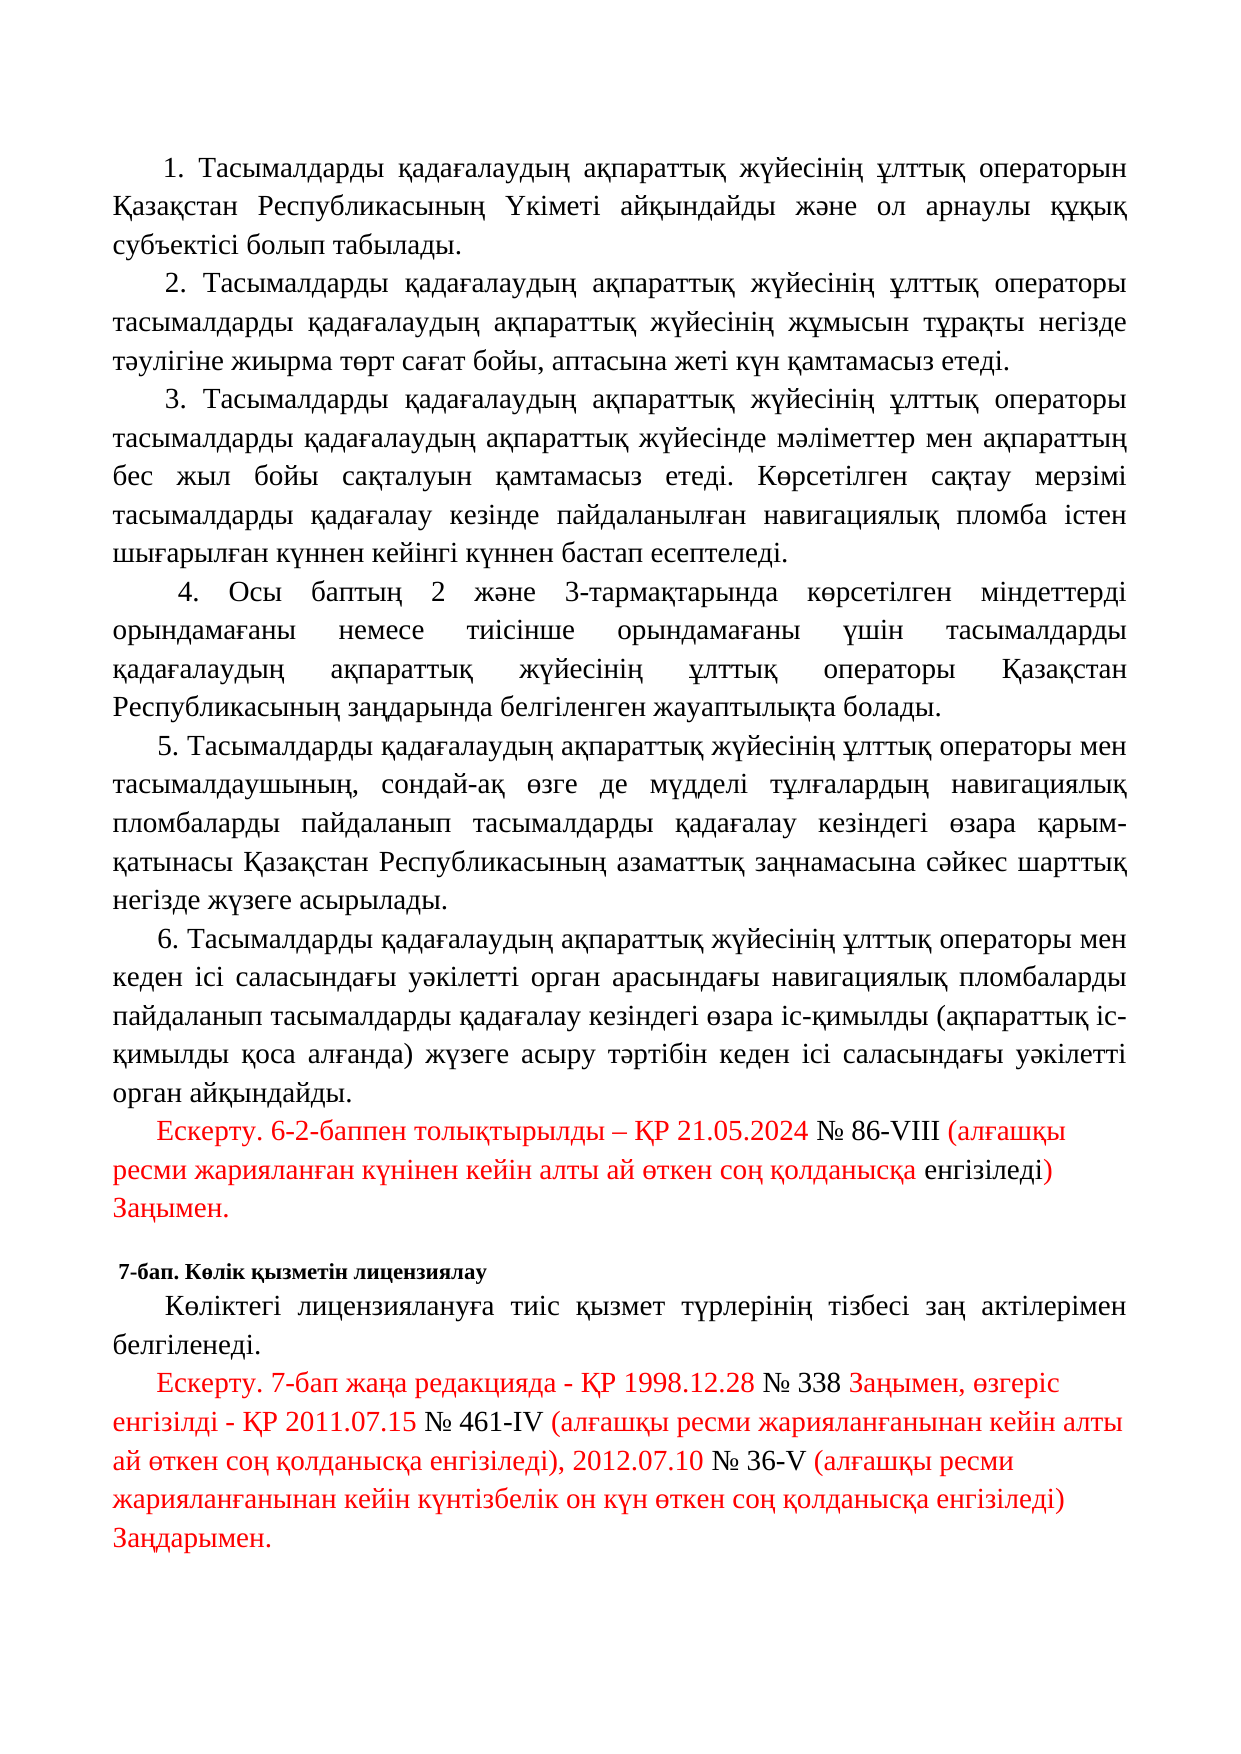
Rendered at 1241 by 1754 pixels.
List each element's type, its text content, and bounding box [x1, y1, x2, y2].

text Ескерту. 7-бап жаңа редакцияда - ҚР 1998.12.28 № 338 Заңымен, өзгеріс енгізілді - ҚР 2011.07.15 № 461-IV (алғашқы ресми жарияланғанынан кейін алты ай өткен соң қолданысқа енгізіледі), 2012.07.10 № 36-V (алғашқы ресми жарияланғанынан кейін күнтізбелік он күн өткен соң қолданысқа енгізіледі) Заңдарымен. [112, 1366, 1128, 1583]
text 3. Тасымалдарды қадағалаудың ақпараттық жүйесінің ұлттық операторы тасымалдарды қадағалаудың ақпараттық жүйесінде мәліметтер мен ақпараттың бес жыл бойы сақталуын қамтамасыз етеді. Көрсетілген сақтау мерзімі тасымалдарды қадағалау кезінде пайдаланылған навигациялық пломба істен шығарылған күннен кейінгі күннен бастап есептеледі. [112, 381, 1128, 569]
text 6. Тасымалдарды қадағалаудың ақпараттық жүйесінің ұлттық операторы мен кеден ісі саласындағы уәкілетті орган арасындағы навигациялық пломбаларды пайдаланып тасымалдарды қадағалау кезіндегі өзара іс-қимылды (ақпараттық іс-қимылды қоса алғанда) жүзеге асыру тәртібін кеден ісі саласындағы уәкілетті орган айқындайды. [112, 921, 1128, 1108]
text 7-бап. Көлiк қызметiн лицензиялау [112, 1258, 1128, 1284]
text 1. Тасымалдарды қадағалаудың ақпараттық жүйесінің ұлттық операторын Қазақстан Республикасының Үкіметі айқындайды және ол арнаулы құқық субъектісі болып табылады. [112, 150, 1128, 261]
text 4. Осы баптың 2 және 3-тармақтарында көрсетілген міндеттерді орындамағаны немесе тиісінше орындамағаны үшін тасымалдарды қадағалаудың ақпараттық жүйесінің ұлттық операторы Қазақстан Республикасының заңдарында белгіленген жауаптылықта болады. [112, 574, 1128, 723]
text Ескерту. 6-2-баппен толықтырылды – ҚР 21.05.2024 № 86-VIII (алғашқы ресми жарияланған күнінен кейін алты ай өткен соң қолданысқа енгізіледі) Заңымен. [112, 1113, 1128, 1254]
text 2. Тасымалдарды қадағалаудың ақпараттық жүйесінің ұлттық операторы тасымалдарды қадағалаудың ақпараттық жүйесінің жұмысын тұрақты негізде тәулігіне жиырма төрт сағат бойы, аптасына жеті күн қамтамасыз етеді. [112, 266, 1128, 376]
text 5. Тасымалдарды қадағалаудың ақпараттық жүйесінің ұлттық операторы мен тасымалдаушының, сондай-ақ өзге де мүдделі тұлғалардың навигациялық пломбаларды пайдаланып тасымалдарды қадағалау кезіндегі өзара қарым-қатынасы Қазақстан Республикасының азаматтық заңнамасына сәйкес шарттық негізде жүзеге асырылады. [112, 728, 1128, 916]
text Көлiктегi лицензиялануға тиiс қызмет түрлерiнiң тiзбесi заң актiлерiмен белгiленедi. [112, 1288, 1128, 1361]
